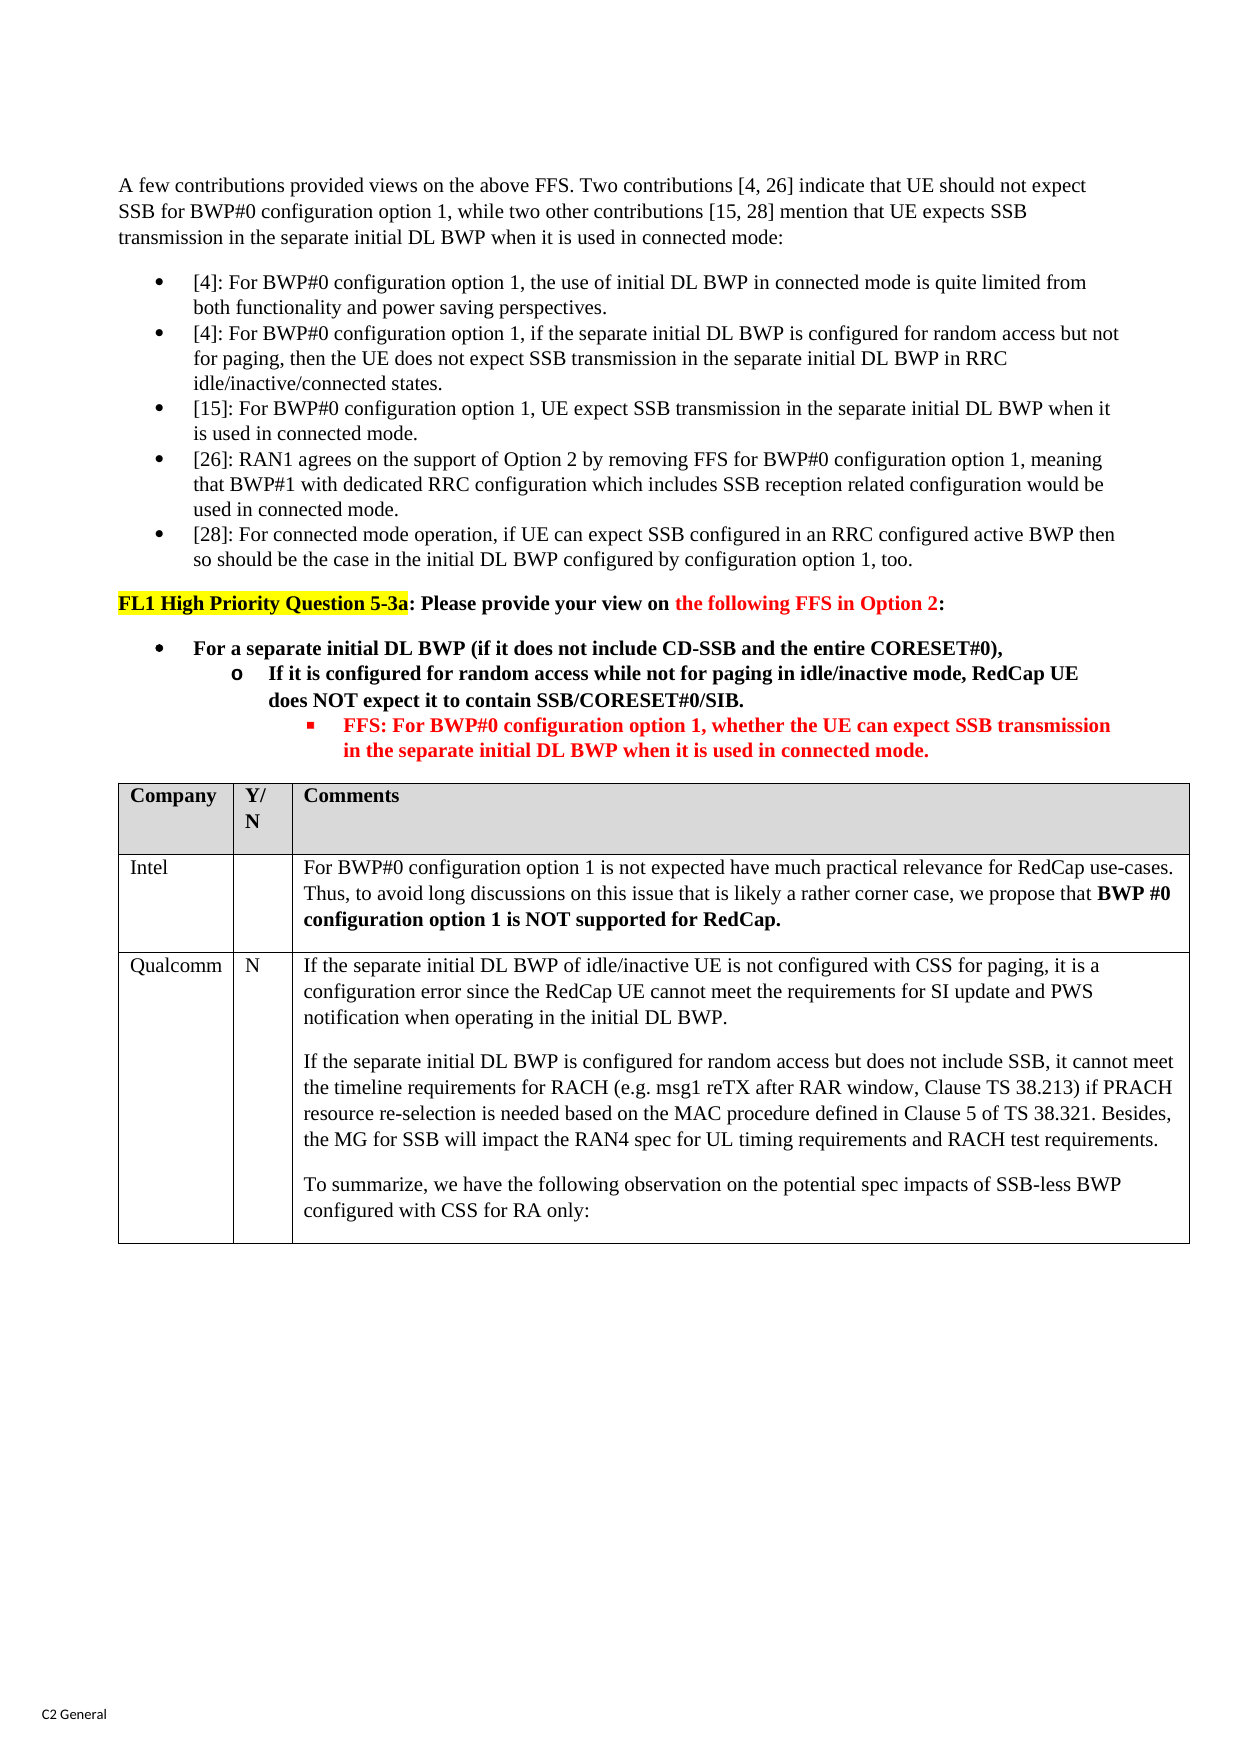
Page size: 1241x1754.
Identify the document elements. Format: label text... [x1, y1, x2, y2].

list If it is configured for random access while not for paging in idle/inactive mode, RedCap UE does NOT expect it to contain SSB/CORESET#0/SIB. [231, 661, 1122, 712]
table_header Company [119, 784, 233, 854]
table_header Y/N [234, 784, 292, 854]
table_cell Intel [119, 855, 233, 952]
list For a separate initial DL BWP (if it does not include CD-SSB and the entire CORESET#0), [156, 636, 1122, 660]
text A few contributions provided views on the above FFS. Two contributions [4, 26] indicate that UE should not expect SSB for BWP#0 configuration option 1, while two other contributions [15, 28] mention that UE expects SSB transmission in the separate initial DL BWP when it is used in connected mode: [118, 147, 1122, 249]
table_cell [234, 855, 292, 952]
list [26]: RAN1 agrees on the support of Option 2 by removing FFS for BWP#0 configuration option 1, meaning that BWP#1 with dedicated RRC configuration which includes SSB reception related configuration would be used in connected mode. [156, 446, 1122, 521]
table_cell For BWP#0 configuration option 1 is not expected have much practical relevance for RedCap use-cases. Thus, to avoid long discussions on this issue that is likely a rather corner case, we propose that BWP #0 configuration option 1 is NOT supported for RedCap. [293, 855, 1189, 952]
list [28]: For connected mode operation, if UE can expect SSB configured in an RRC configured active BWP then so should be the case in the initial DL BWP configured by configuration option 1, too. [156, 522, 1122, 571]
table_header Comments [293, 784, 1189, 854]
list [4]: For BWP#0 configuration option 1, the use of initial DL BWP in connected mode is quite limited from both functionality and power saving perspectives. [156, 270, 1122, 319]
list FFS: For BWP#0 configuration option 1, whether the UE can expect SSB transmission in the separate initial DL BWP when it is used in connected mode. [306, 713, 1122, 762]
table_cell Qualcomm [119, 953, 233, 1242]
text FL1 High Priority Question 5-3a: Please provide your view on the following FFS in Option 2: [408, 591, 1122, 615]
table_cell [293, 953, 1189, 1242]
list [15]: For BWP#0 configuration option 1, UE expect SSB transmission in the separate initial DL BWP when it is used in connected mode. [156, 396, 1122, 445]
table_cell N [234, 953, 292, 1242]
list [4]: For BWP#0 configuration option 1, if the separate initial DL BWP is configured for random access but not for paging, then the UE does not expect SSB transmission in the separate initial DL BWP in RRC idle/inactive/connected states. [156, 320, 1122, 395]
